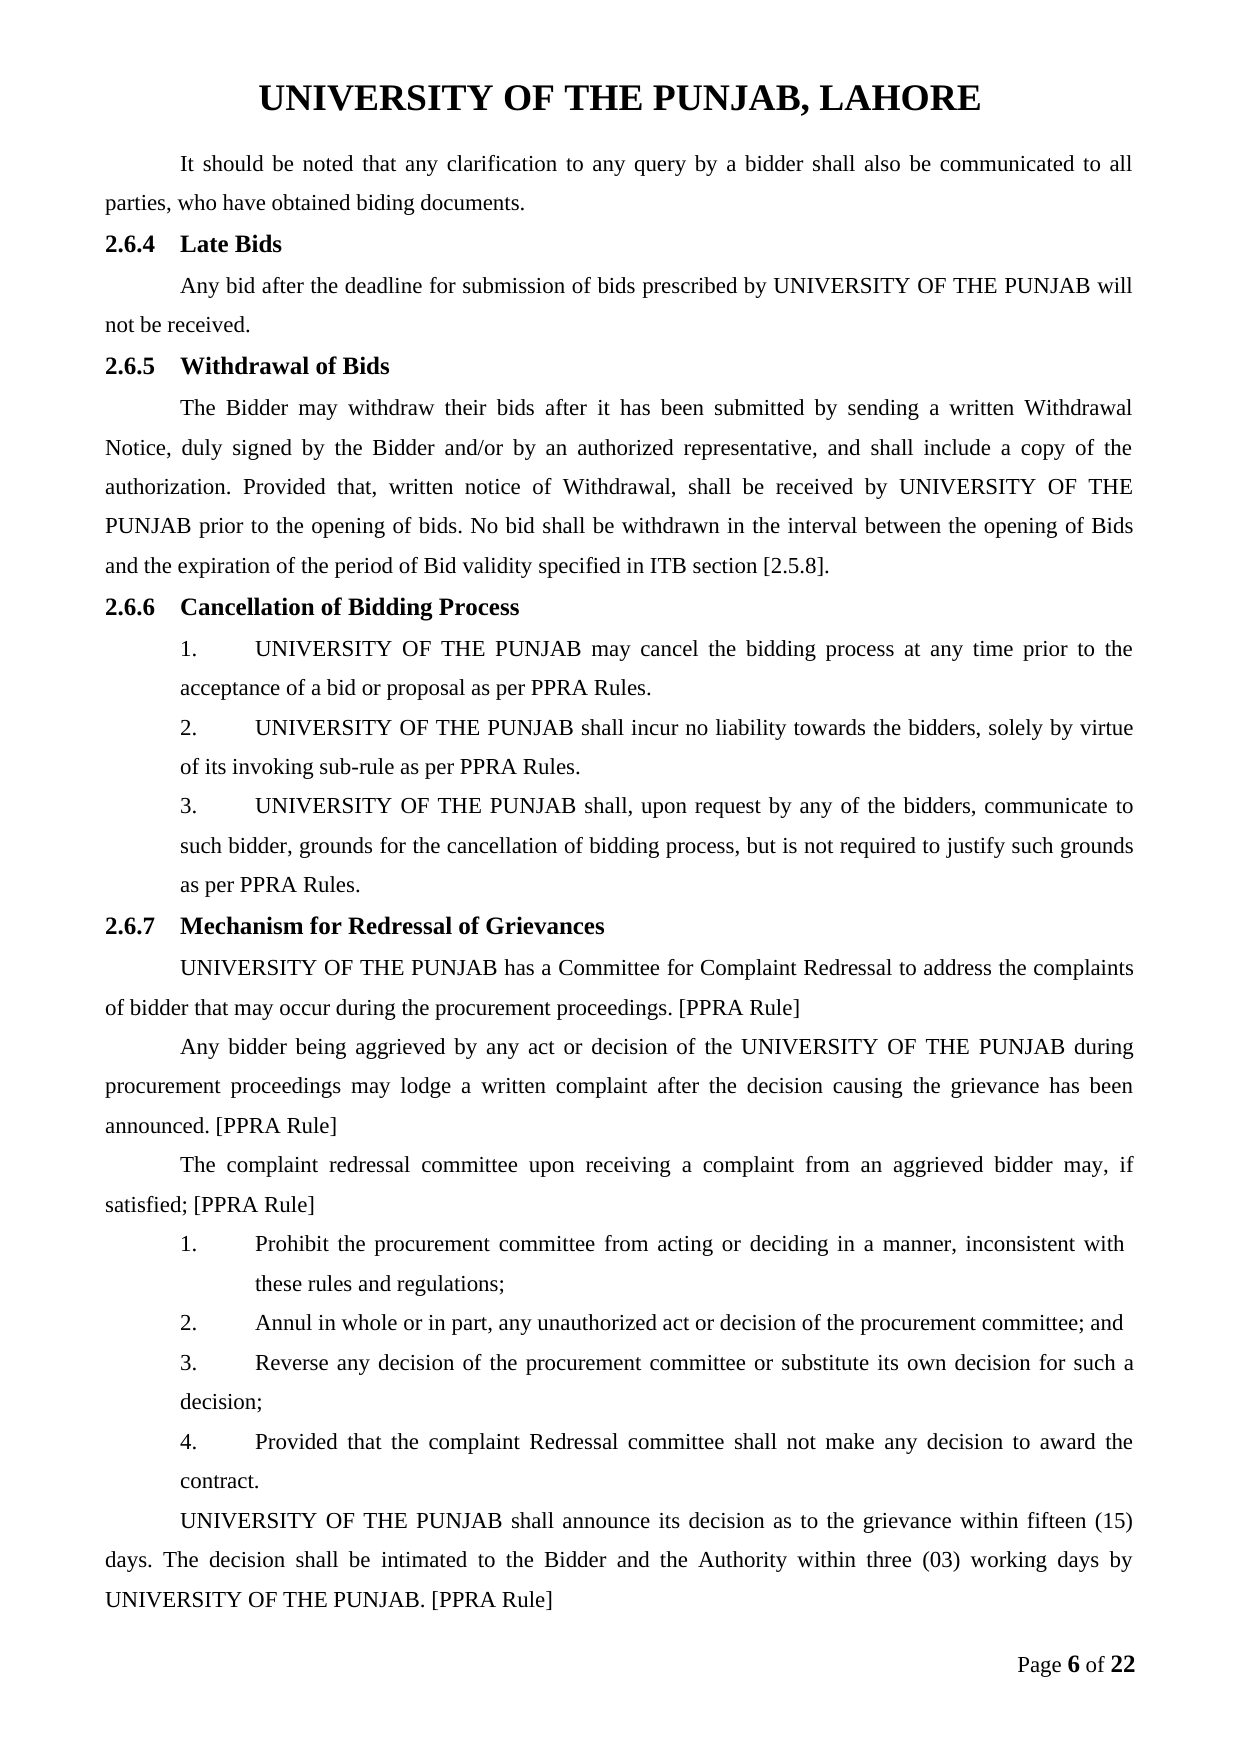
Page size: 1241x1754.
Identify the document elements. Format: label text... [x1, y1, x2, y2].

text 1. UNIVERSITY OF THE PUNJAB may cancel the bidding process at any time prior to the acceptance of a bid or proposal as per PPRA Rules. [180, 635, 1135, 701]
text UNIVERSITY OF THE PUNJAB has a Committee for Complaint Redressal to address the complaints of bidder that may occur during the procurement proceedings. [PPRA Rule] [105, 954, 1135, 1020]
text Any bid after the deadline for submission of bids prescribed by UNIVERSITY OF THE PUNJAB will not be received. [105, 272, 1135, 338]
text 2.6.5 Withdrawal of Bids [105, 351, 1135, 380]
text The complaint redressal committee upon receiving a complaint from an aggrieved bidder may, if satisfied; [PPRA Rule] [105, 1152, 1135, 1217]
text 4. Provided that the complaint Redressal committee shall not make any decision to award the contract. [180, 1428, 1135, 1494]
text 3. UNIVERSITY OF THE PUNJAB shall, upon request by any of the bidders, communicate to such bidder, grounds for the cancellation of bidding process, but is not required to justify such grounds as per PPRA Rules. [180, 793, 1135, 898]
text Any bidder being aggrieved by any act or decision of the UNIVERSITY OF THE PUNJAB during procurement proceedings may lodge a written complaint after the decision causing the grievance has been announced. [PPRA Rule] [105, 1033, 1135, 1138]
text The Bidder may withdraw their bids after it has been submitted by sending a written Withdrawal Notice, duly signed by the Bidder and/or by an authorized representative, and shall include a copy of the authorization. Provided that, written notice of Withdrawal, shall be received by UNIVERSITY OF THE PUNJAB prior to the opening of bids. No bid shall be withdrawn in the interval between the opening of Bids and the expiration of the period of Bid validity specified in ITB section [2.5.8]. [105, 394, 1135, 578]
text 2. Annul in whole or in part, any unauthorized act or decision of the procurement committee; and [180, 1309, 1135, 1336]
text It should be noted that any clarification to any query by a bidder shall also be communicated to all parties, who have obtained biding documents. [105, 150, 1135, 216]
text 2.6.6 Cancellation of Bidding Process [105, 592, 1135, 620]
text UNIVERSITY OF THE PUNJAB shall announce its decision as to the grievance within fifteen (15) days. The decision shall be intimated to the Bidder and the Authority within three (03) working days by UNIVERSITY OF THE PUNJAB. [PPRA Rule] [105, 1507, 1135, 1612]
text 2.6.7 Mechanism for Redressal of Grievances [105, 911, 1135, 940]
text 2. UNIVERSITY OF THE PUNJAB shall incur no liability towards the bidders, solely by virtue of its invoking sub-rule as per PPRA Rules. [180, 714, 1135, 779]
text 3. Reverse any decision of the procurement committee or substitute its own decision for such a decision; [180, 1349, 1135, 1415]
text 2.6.4 Late Bids [105, 229, 1135, 258]
text 1. Prohibit the procurement committee from acting or deciding in a manner, inconsistent with these rules and regulations; [180, 1231, 1135, 1296]
